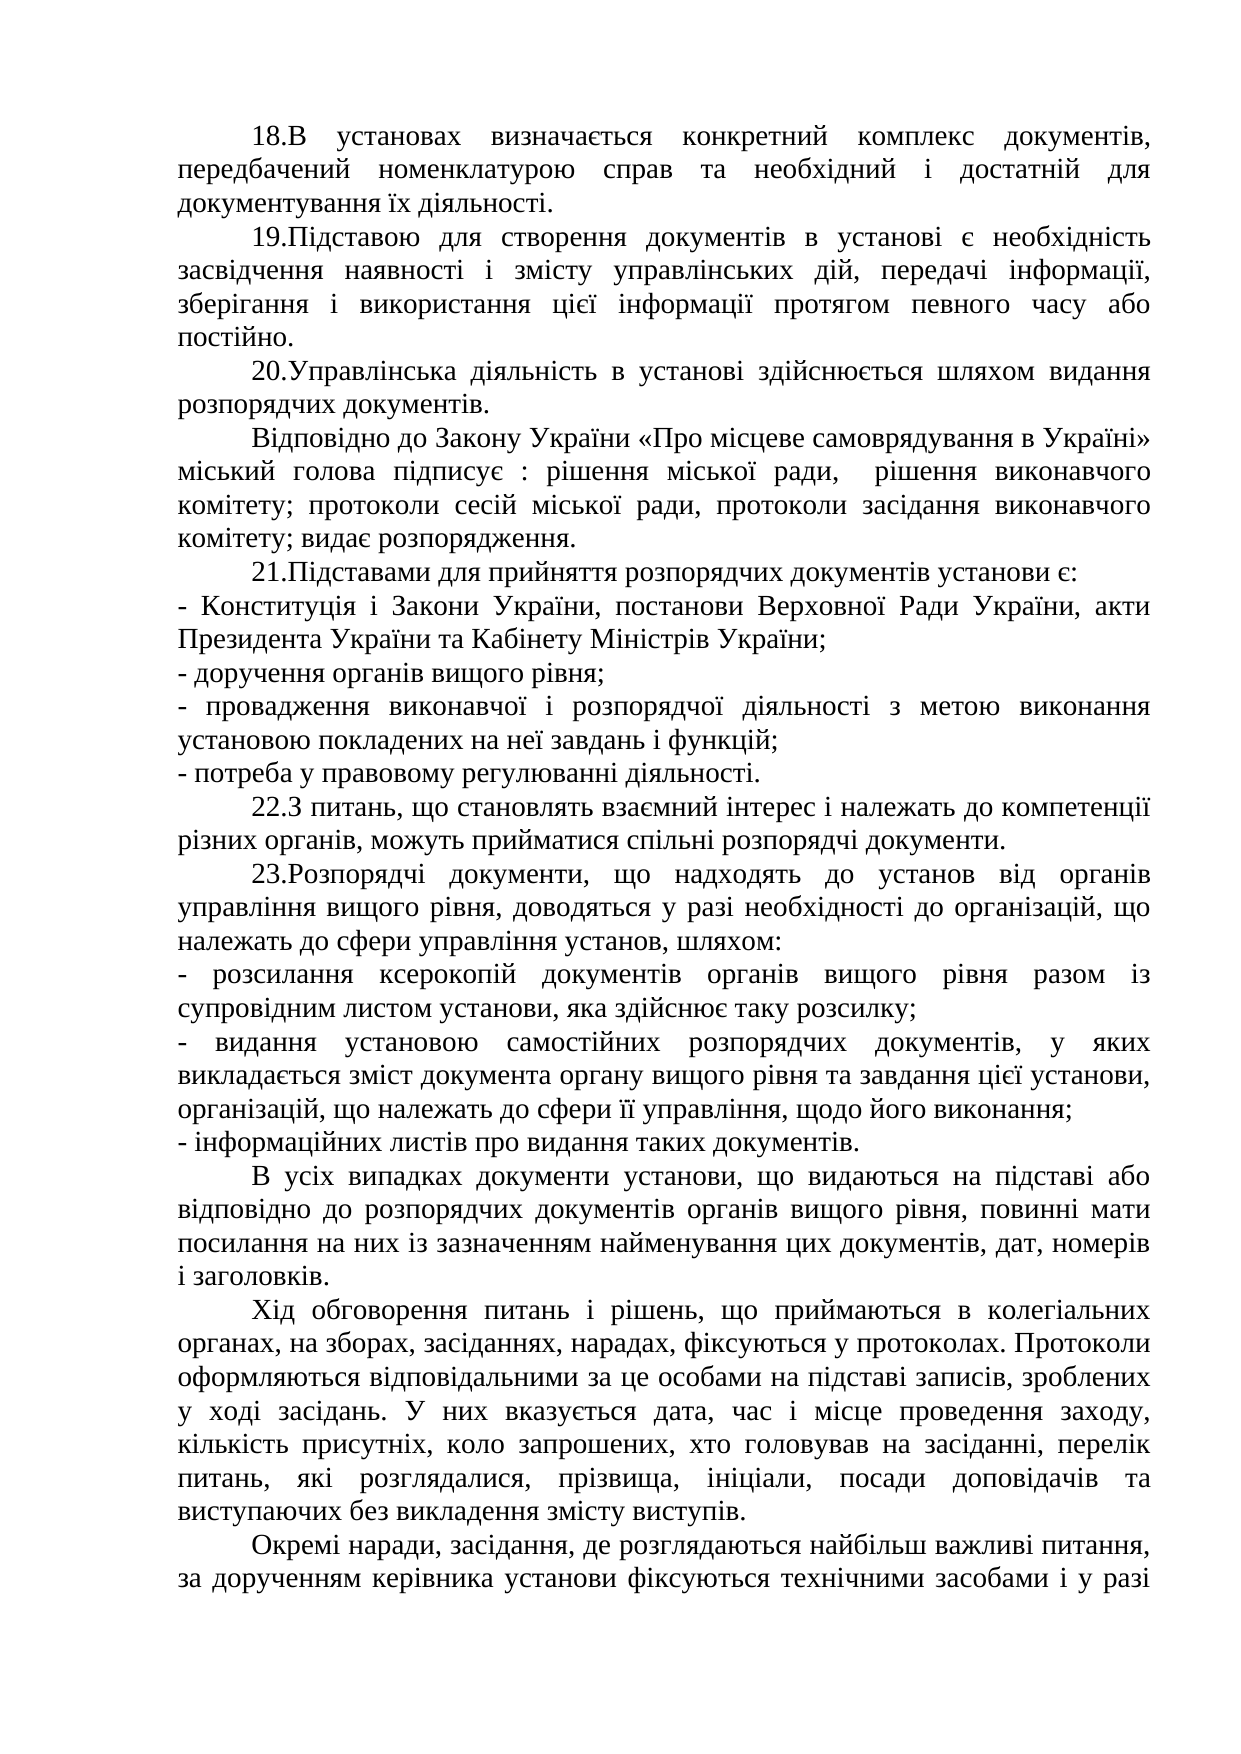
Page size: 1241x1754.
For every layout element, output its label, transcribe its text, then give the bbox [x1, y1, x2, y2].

text Відповідно до Закону України «Про місцеве самоврядування в Україні» міський голова підписує : рішення міської ради, рішення виконавчого комітету; протоколи сесій міської ради, протоколи засідання виконавчого комітету; видає розпорядження. [177, 420, 1152, 554]
text 22.З питань, що становлять взаємний інтерес і належать до компетенції різних органів, можуть прийматися спільні розпорядчі документи. [177, 789, 1152, 856]
text - провадження виконавчої і розпорядчої діяльності з метою виконання установою покладених на неї завдань і функцій; [177, 688, 1152, 755]
text - інформаційних листів про видання таких документів. [177, 1124, 1152, 1158]
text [177, 1527, 1152, 1594]
text 21.Підставами для прийняття розпорядчих документів установи є: [177, 554, 1152, 588]
text - розсилання ксерокопій документів органів вищого рівня разом із супровідним листом установи, яка здійснює таку розсилку; [177, 957, 1152, 1024]
text - потреба у правовому регулюванні діяльності. [177, 755, 1152, 789]
text 18.В установах визначається конкретний комплекс документів, передбачений номенклатурою справ та необхідний і достатній для документування їх діяльності. [177, 118, 1152, 219]
text - Конституція і Закони України, постанови Верховної Ради України, акти Президента України та Кабінету Міністрів України; [177, 588, 1152, 655]
text Хід обговорення питань і рішень, що приймаються в колегіальних органах, на зборах, засіданнях, нарадах, фіксуються у протоколах. Протоколи оформляються відповідальними за це особами на підставі записів, зроблених у ході засідань. У них вказується дата, час і місце проведення заходу, кількість присутніх, коло запрошених, хто головував на засіданні, перелік питань, які розглядалися, прізвища, ініціали, посади доповідачів та виступаючих без викладення змісту виступів. [177, 1292, 1152, 1527]
text - видання установою самостійних розпорядчих документів, у яких викладається зміст документа органу вищого рівня та завдання цієї установи, організацій, що належать до сфери її управління, щодо його виконання; [177, 1024, 1152, 1124]
text 23.Розпорядчі документи, що надходять до установ від органів управління вищого рівня, доводяться у разі необхідності до організацій, що належать до сфери управління установ, шляхом: [177, 856, 1152, 957]
text 20.Управлінська діяльність в установі здійснюється шляхом видання розпорядчих документів. [177, 353, 1152, 420]
text В усіх випадках документи установи, що видаються на підставі або відповідно до розпорядчих документів органів вищого рівня, повинні мати посилання на них із зазначенням найменування цих документів, дат, номерів і заголовків. [177, 1158, 1152, 1292]
text - доручення органів вищого рівня; [177, 655, 1152, 688]
text 19.Підставою для створення документів в установі є необхідність засвідчення наявності і змісту управлінських дій, передачі інформації, зберігання і використання цієї інформації протягом певного часу або постійно. [177, 219, 1152, 353]
